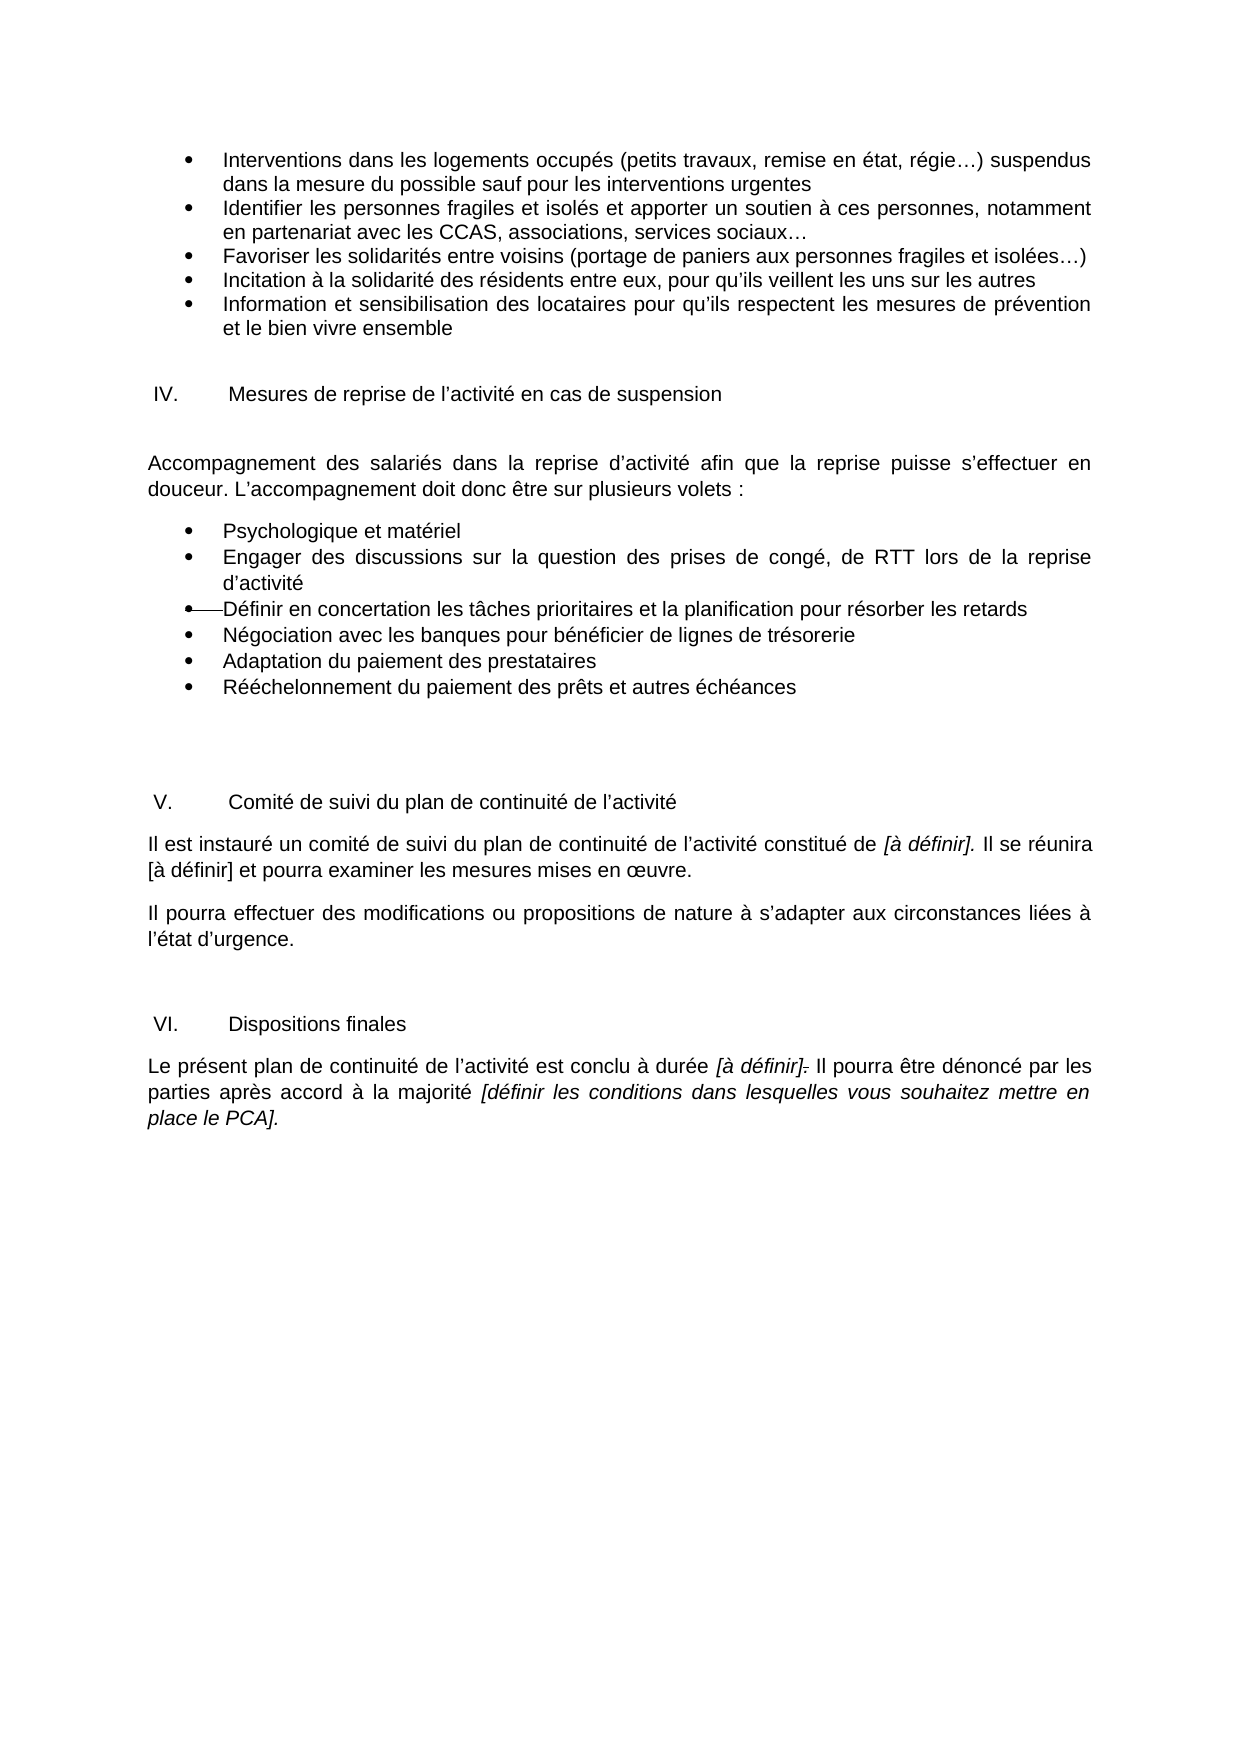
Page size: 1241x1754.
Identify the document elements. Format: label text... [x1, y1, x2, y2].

list Favoriser les solidarités entre voisins (portage de paniers aux personnes fragiles et isolées…) [185, 244, 1093, 268]
list Information et sensibilisation des locataires pour qu’ils respectent les mesures de prévention et le bien vivre ensemble [185, 292, 1093, 340]
list Rééchelonnement du paiement des prêts et autres échéances [185, 674, 1093, 698]
list Dispositions finales [153, 1011, 1093, 1035]
list Mesures de reprise de l’activité en cas de suspension [153, 382, 1093, 406]
text Il est instauré un comité de suivi du plan de continuité de l’activité constitué de [à définir]. Il se réunira [à définir] et pourra examiner les mesures mises en œuvre. [148, 832, 1093, 882]
list Identifier les personnes fragiles et isolés et apporter un soutien à ces personnes, notamment en partenariat avec les CCAS, associations, services sociaux… [185, 196, 1093, 244]
list Incitation à la solidarité des résidents entre eux, pour qu’ils veillent les uns sur les autres [185, 268, 1093, 292]
list Négociation avec les banques pour bénéficier de lignes de trésorerie [185, 623, 1093, 647]
list Interventions dans les logements occupés (petits travaux, remise en état, régie…) suspendus dans la mesure du possible sauf pour les interventions urgentes [185, 148, 1093, 196]
text Accompagnement des salariés dans la reprise d’activité afin que la reprise puisse s’effectuer en douceur. L’accompagnement doit donc être sur plusieurs volets : [148, 451, 1093, 500]
list Adaptation du paiement des prestataires [185, 648, 1093, 673]
list Comité de suivi du plan de continuité de l’activité [153, 790, 1093, 814]
list Engager des discussions sur la question des prises de congé, de RTT lors de la reprise d’activité [185, 545, 1093, 595]
list Définir en concertation les tâches prioritaires et la planification pour résorber les retards [185, 597, 1093, 621]
list Psychologique et matériel [185, 519, 1093, 543]
text Le présent plan de continuité de l’activité est conclu à durée [à définir]. Il pourra être dénoncé par les parties après accord à la majorité [définir les conditions dans lesquelles vous souhaitez mettre en place le PCA]. [148, 1054, 1093, 1129]
text Il pourra effectuer des modifications ou propositions de nature à s’adapter aux circonstances liées à l’état d’urgence. [148, 901, 1093, 950]
